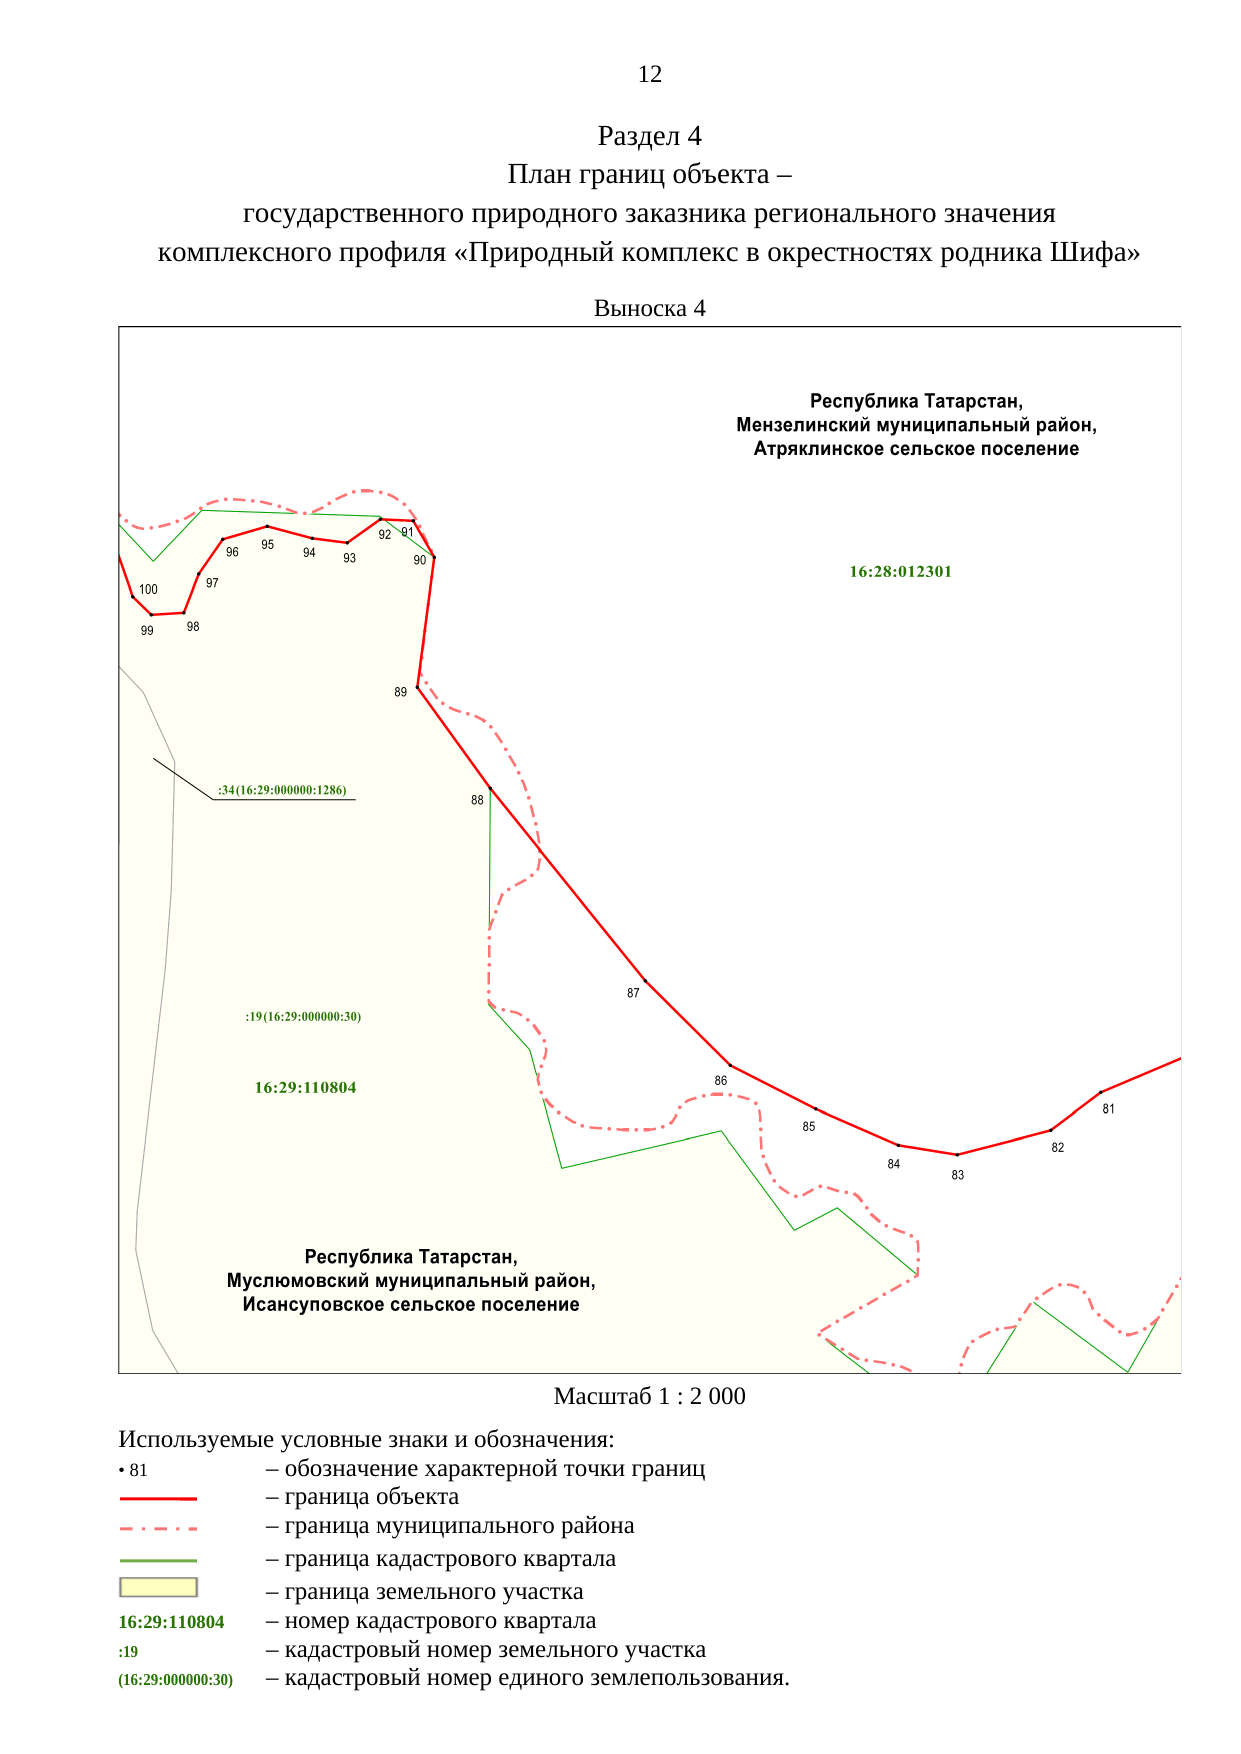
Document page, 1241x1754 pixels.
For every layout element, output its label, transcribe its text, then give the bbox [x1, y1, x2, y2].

text План границ объекта – [118, 157, 1181, 190]
text – граница кадастрового квартала [118, 1543, 1181, 1572]
text – граница земельного участка [118, 1576, 1181, 1605]
text Масштаб 1 : 2 000 [118, 1381, 1181, 1409]
picture [113, 1575, 204, 1601]
picture [118, 326, 1182, 1374]
text Раздел 4 [118, 118, 1181, 152]
text комплексного профиля «Природный комплекс в окрестностях родника Шифа» [118, 234, 1181, 267]
text (16:29:000000:30) – кадастровый номер единого землепользования. [118, 1662, 1181, 1691]
text • 81 – обозначение характерной точки границ [118, 1453, 1181, 1481]
text – граница объекта [118, 1481, 1181, 1510]
text – граница муниципального района [118, 1510, 1181, 1539]
text государственного природного заказника регионального значения [118, 195, 1181, 229]
text Используемые условные знаки и обозначения: [118, 1424, 1181, 1453]
text Выноска 4 [118, 293, 1181, 322]
text 16:29:110804 – номер кадастрового квартала [118, 1605, 1181, 1634]
text :19 – кадастровый номер земельного участка [118, 1634, 1181, 1662]
